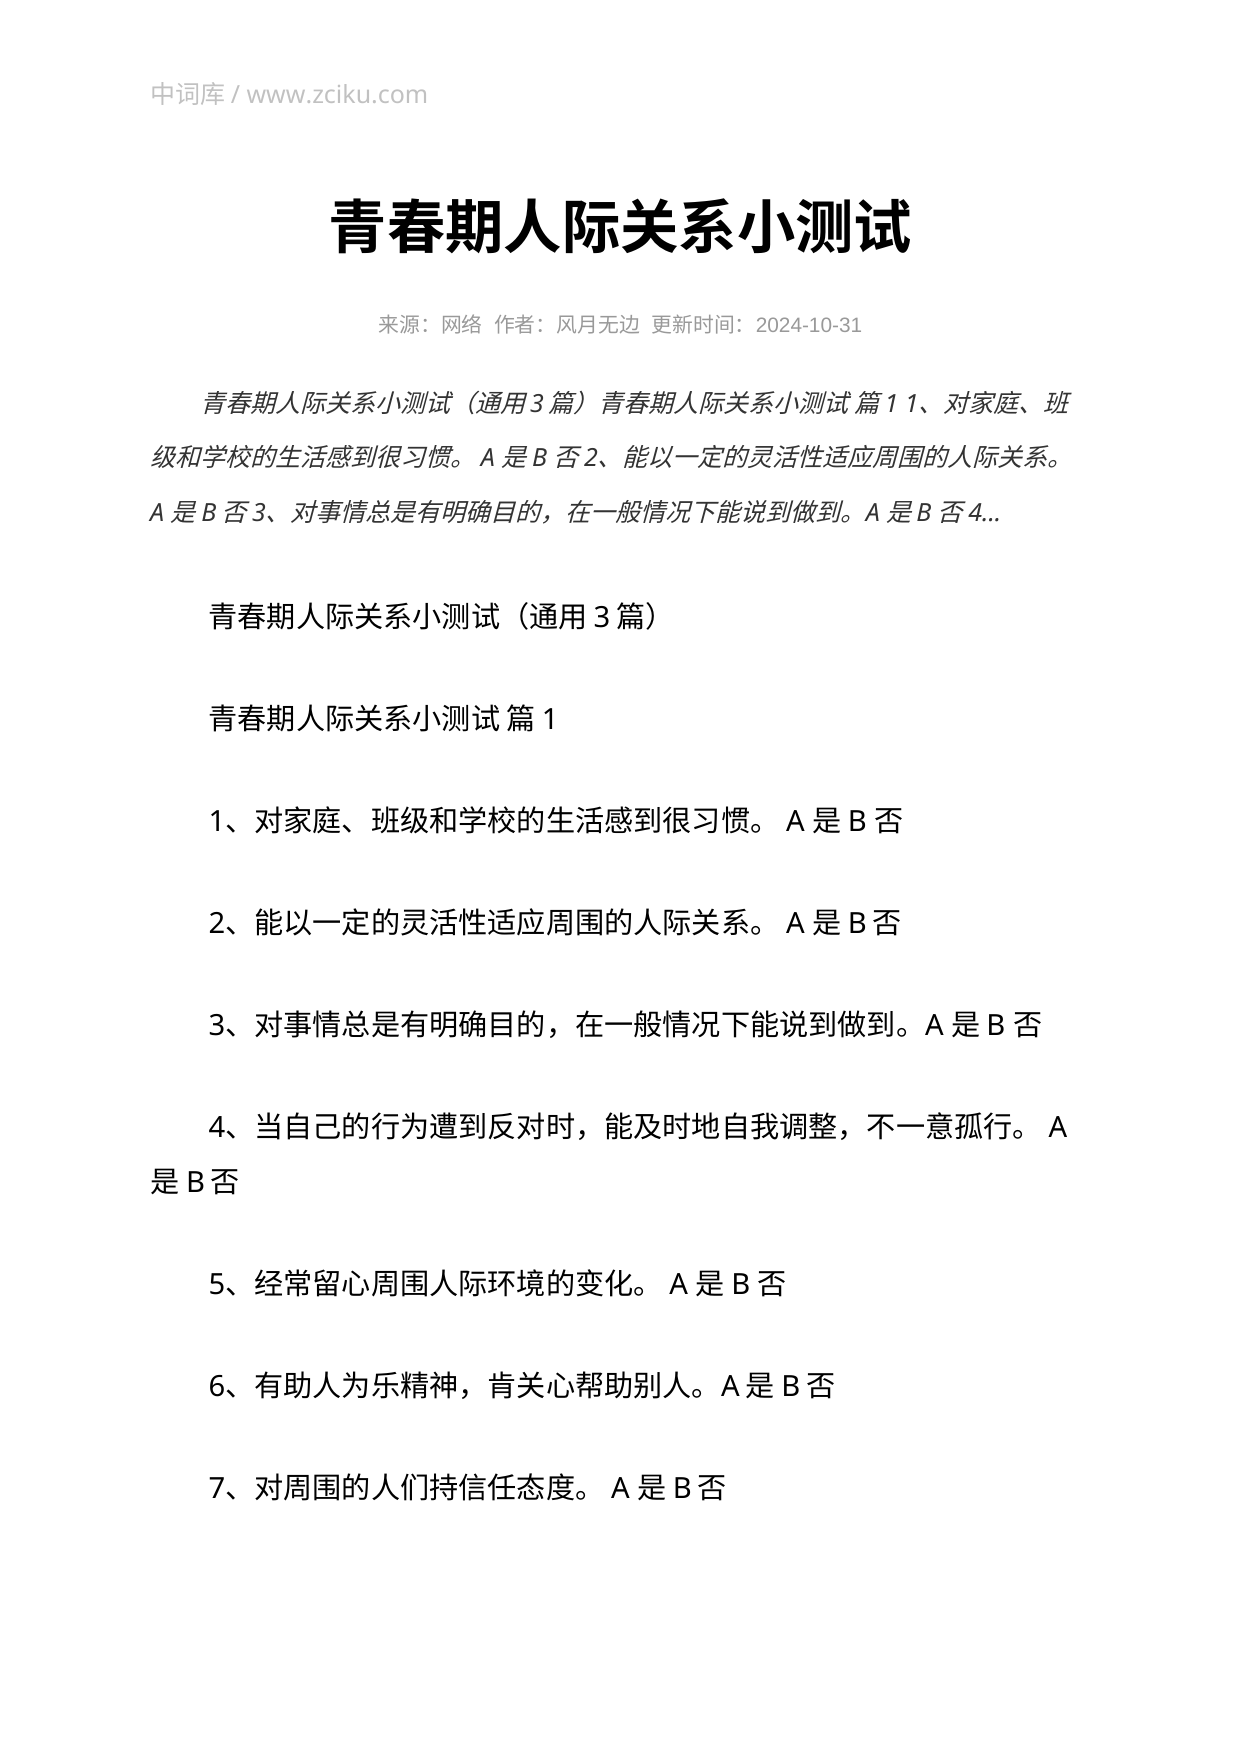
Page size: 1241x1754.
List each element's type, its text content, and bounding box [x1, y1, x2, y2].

text 5、经常留心周围人际环境的变化。 A 是 B 否 [150, 1260, 1090, 1303]
text 青春期人际关系小测试（通用3篇） [150, 593, 1090, 636]
text 4、当自己的行为遭到反对时，能及时地自我调整，不一意孤行。 A是 B否 [150, 1103, 1090, 1201]
text 来源：网络 作者：风月无边 更新时间：2024-10-31 [150, 313, 1090, 337]
text 2、能以一定的灵活性适应周围的人际关系。 A 是 B否 [150, 899, 1090, 942]
subtitle 青春期人际关系小测试 [150, 181, 1090, 266]
text 青春期人际关系小测试（通用3篇）青春期人际关系小测试 篇1 1、对家庭、班级和学校的生活感到很习惯。 A 是 B 否 2、能以一定的灵活性适应周围的人际关系。 A 是 B否 3、对事情总是有明确目的，在一般情况下能说到做到。A 是B 否 4... [150, 383, 1090, 528]
text 3、对事情总是有明确目的，在一般情况下能说到做到。A 是B 否 [150, 1001, 1090, 1044]
text 1、对家庭、班级和学校的生活感到很习惯。 A 是 B 否 [150, 797, 1090, 840]
text 青春期人际关系小测试 篇1 [150, 695, 1090, 738]
text 7、对周围的人们持信任态度。 A 是 B否 [150, 1464, 1090, 1507]
text 6、有助人为乐精神，肯关心帮助别人。A是 B否 [150, 1362, 1090, 1405]
